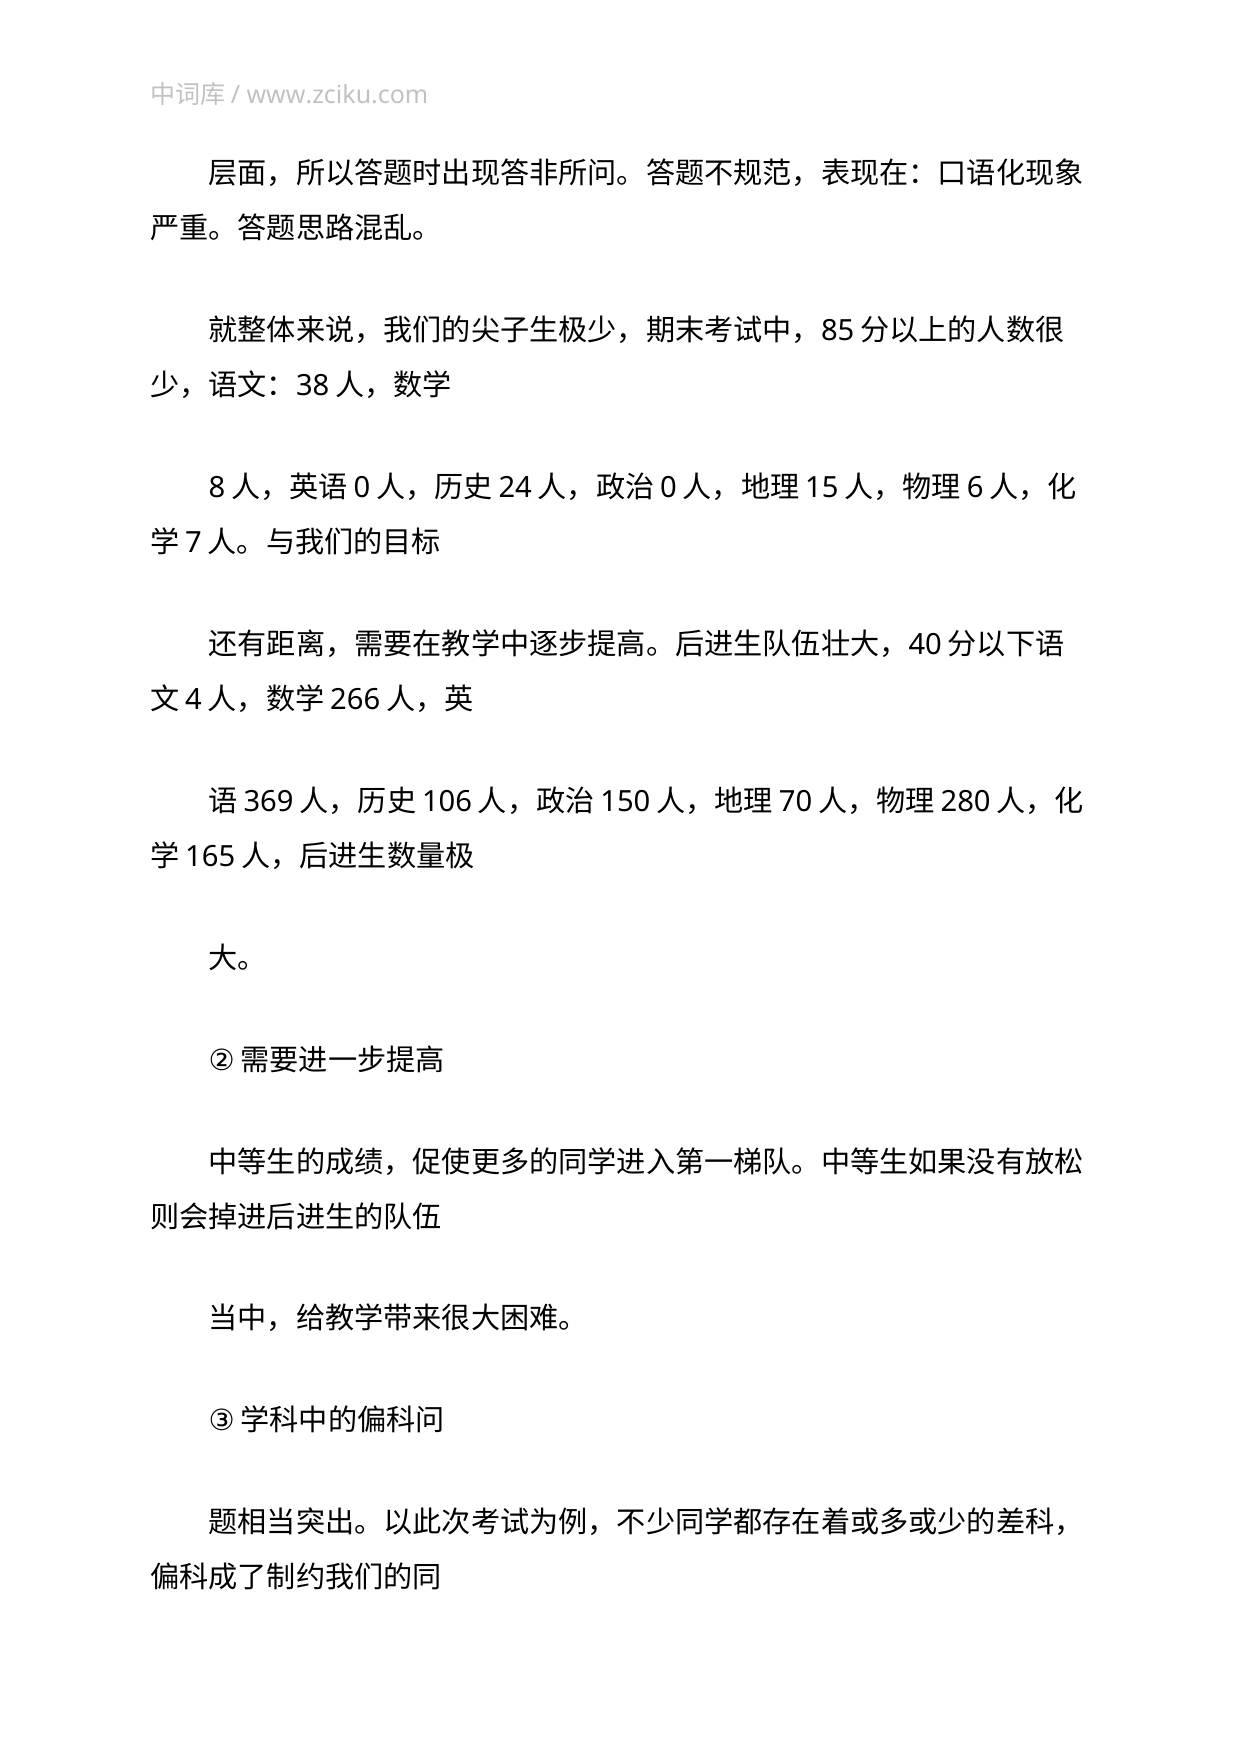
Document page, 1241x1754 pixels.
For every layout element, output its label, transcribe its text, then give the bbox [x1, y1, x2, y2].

text 层面，所以答题时出现答非所问。答题不规范，表现在：口语化现象严重。答题思路混乱。 [150, 150, 1090, 247]
text 就整体来说，我们的尖子生极少，期末考试中，85分以上的人数很少，语文：38人，数学 [150, 307, 1090, 404]
text 题相当突出。以此次考试为例，不少同学都存在着或多或少的差科，偏科成了制约我们的同 [150, 1499, 1090, 1596]
text 中等生的成绩，促使更多的同学进入第一梯队。中等生如果没有放松则会掉进后进生的队伍 [150, 1138, 1090, 1236]
text 语369人，历史106人，政治150人，地理70人，物理280人，化学165人，后进生数量极 [150, 778, 1090, 875]
text 当中，给教学带来很大困难。 [150, 1295, 1090, 1337]
text 还有距离，需要在教学中逐步提高。后进生队伍壮大，40分以下语文4人，数学266人，英 [150, 621, 1090, 718]
text ③学科中的偏科问 [150, 1397, 1090, 1439]
text ②需要进一步提高 [150, 1036, 1090, 1079]
text 8人，英语0人，历史24人，政治0人，地理15人，物理6人，化学7人。与我们的目标 [150, 464, 1090, 561]
text 大。 [150, 934, 1090, 977]
